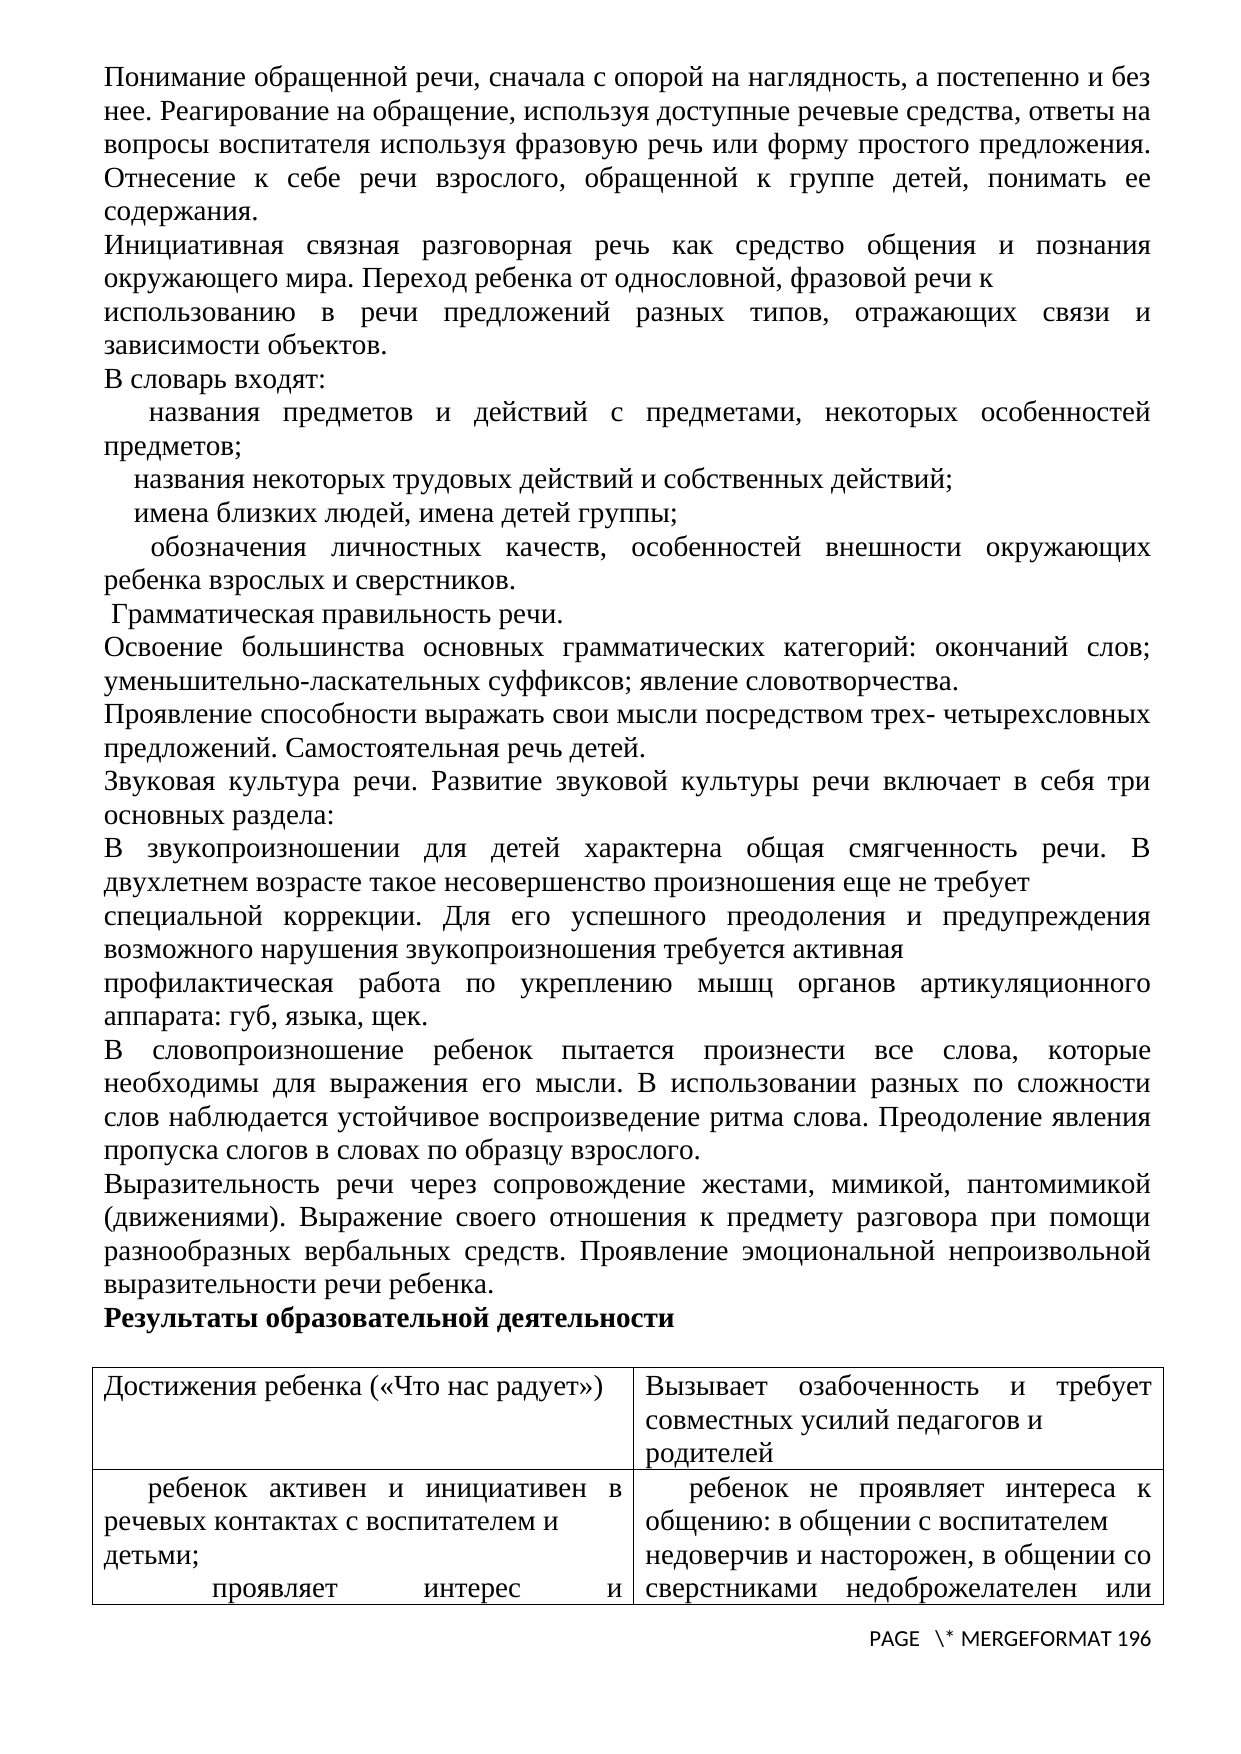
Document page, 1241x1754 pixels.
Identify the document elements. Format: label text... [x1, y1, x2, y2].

table_header Достижения ребенка («Что нас радует») [93, 1368, 633, 1469]
text Грамматическая правильность речи. [103, 596, 1152, 629]
text Проявление способности выражать свои мысли посредством трех- четырехсловных предложений. Самостоятельная речь детей. [103, 696, 1152, 763]
table_header Вызывает озабоченность и требует совместных усилий педагогов и родителей [634, 1368, 1163, 1469]
text  названия предметов и действий с предметами, некоторых особенностей предметов; [103, 394, 1152, 462]
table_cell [634, 1470, 1163, 1604]
text В словопроизношение ребенок пытается произнести все слова, которые необходимы для выражения его мысли. В использовании разных по сложности слов наблюдается устойчивое воспроизведение ритма слова. Преодоление явления пропуска слогов в словах по образцу взрослого. [103, 1032, 1152, 1166]
text использованию в речи предложений разных типов, отражающих связи и зависимости объектов. [103, 294, 1152, 361]
text профилактическая работа по укреплению мышц органов артикуляционного аппарата: губ, языка, щек. [103, 965, 1152, 1032]
text В звукопроизношении для детей характерна общая смягченность речи. В двухлетнем возрасте такое несовершенство произношения еще не требует [103, 831, 1152, 898]
text Понимание обращенной речи, сначала с опорой на наглядность, а постепенно и без нее. Реагирование на обращение, используя доступные речевые средства, ответы на вопросы воспитателя используя фразовую речь или форму простого предложения. Отнесение к себе речи взрослого, обращенной к группе детей, понимать ее содержания. [103, 59, 1152, 227]
text В словарь входят: [103, 361, 1152, 394]
text Звуковая культура речи. Развитие звуковой культуры речи включает в себя три основных раздела: [103, 763, 1152, 831]
text Освоение большинства основных грамматических категорий: окончаний слов; уменьшительно-ласкательных суффиксов; явление словотворчества. [103, 629, 1152, 696]
text Выразительность речи через сопровождение жестами, мимикой, пантомимикой (движениями). Выражение своего отношения к предмету разговора при помощи разнообразных вербальных средств. Проявление эмоциональной непроизвольной выразительности речи ребенка. [103, 1166, 1152, 1300]
text  обозначения личностных качеств, особенностей внешности окружающих ребенка взрослых и сверстников. [103, 529, 1152, 596]
text специальной коррекции. Для его успешного преодоления и предупреждения возможного нарушения звукопроизношения требуется активная [103, 898, 1152, 965]
text  имена близких людей, имена детей группы; [103, 495, 1152, 529]
text Результаты образовательной деятельности [103, 1300, 1152, 1334]
text  названия некоторых трудовых действий и собственных действий; [103, 462, 1152, 495]
text Инициативная связная разговорная речь как средство общения и познания окружающего мира. Переход ребенка от однословной, фразовой речи к [103, 227, 1152, 294]
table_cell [93, 1470, 633, 1604]
